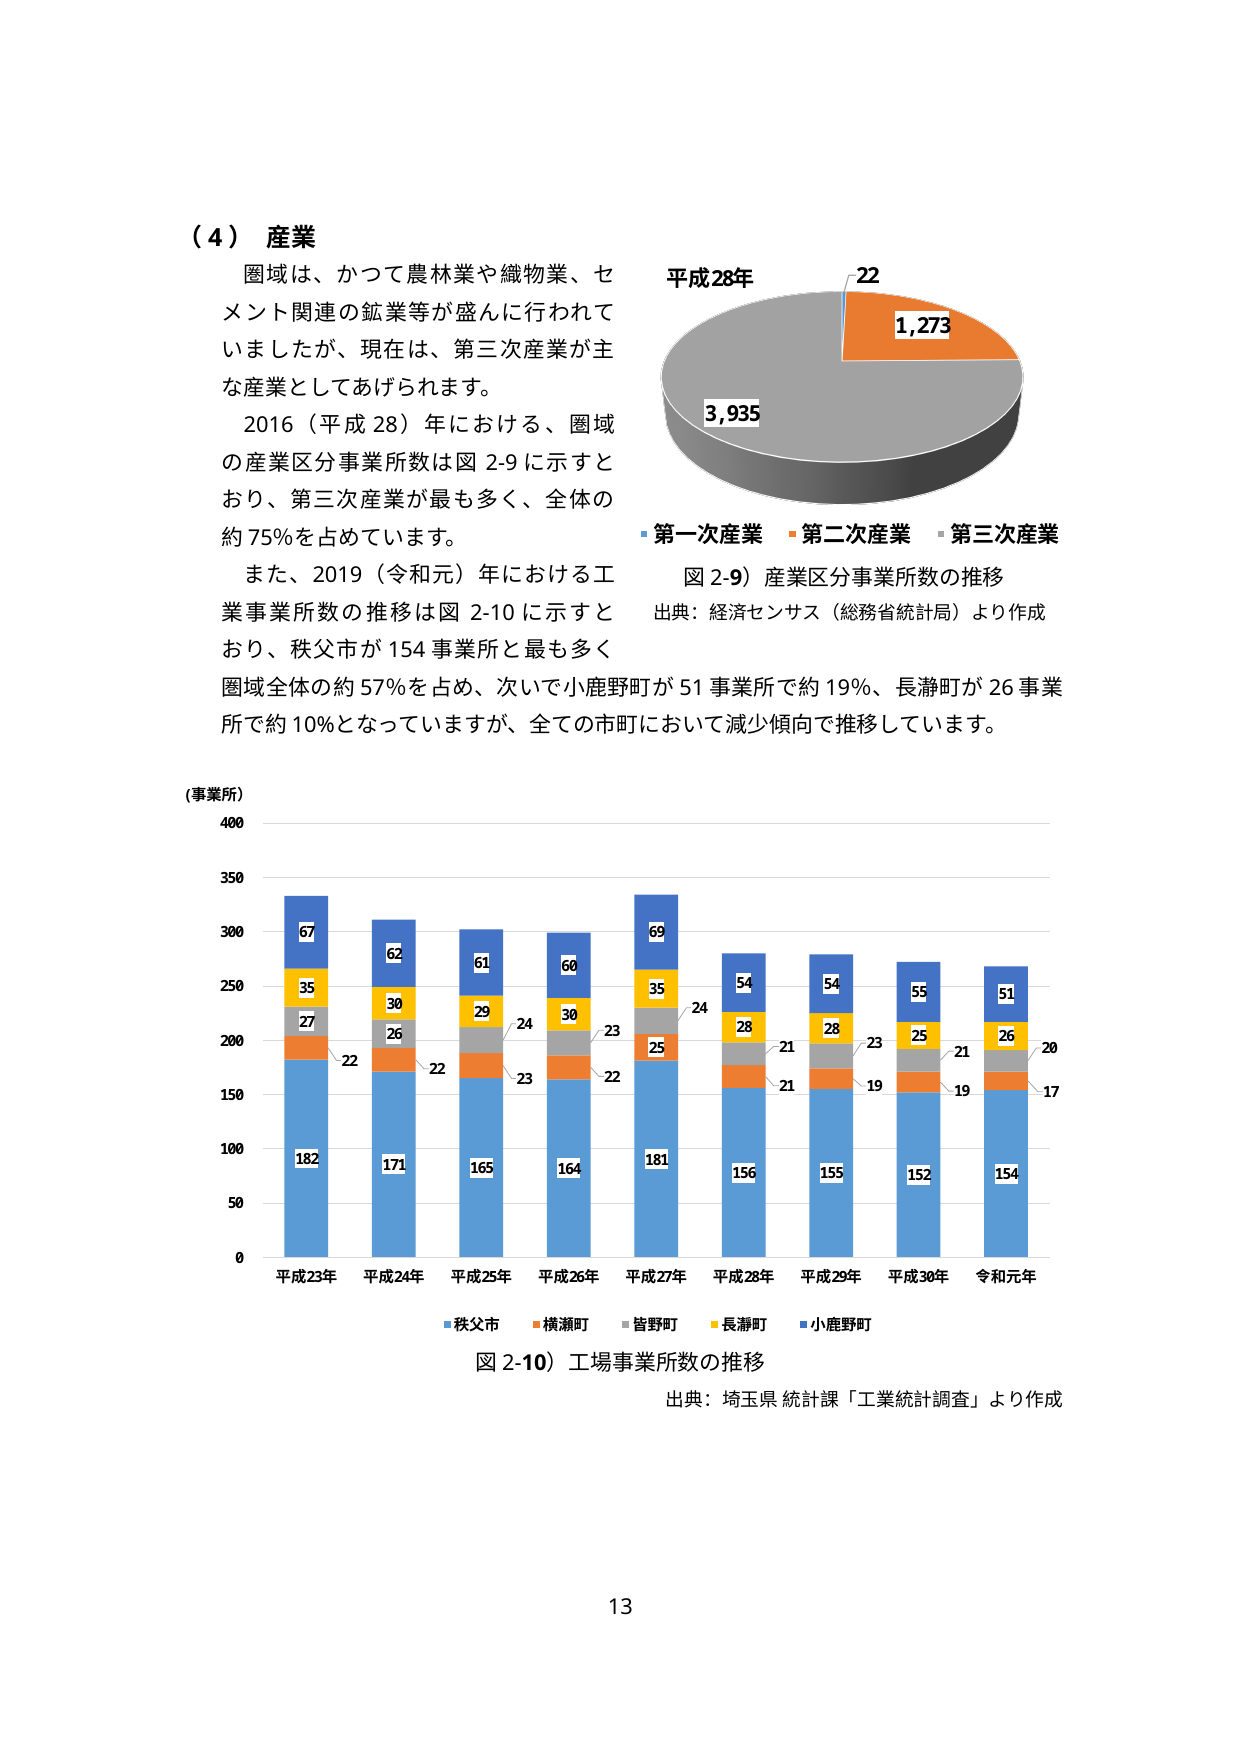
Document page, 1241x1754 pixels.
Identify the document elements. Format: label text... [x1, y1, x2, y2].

text 出典：埼玉県 統計課「工業統計調査」より作成 [177, 1379, 1063, 1417]
text 圏域は、かつて農林業や織物業、セメント関連の鉱業等が盛んに行われていましたが、現在は、第三次産業が主な産業としてあげられます。 [221, 254, 1063, 404]
subtitle 産業 [177, 217, 1063, 254]
